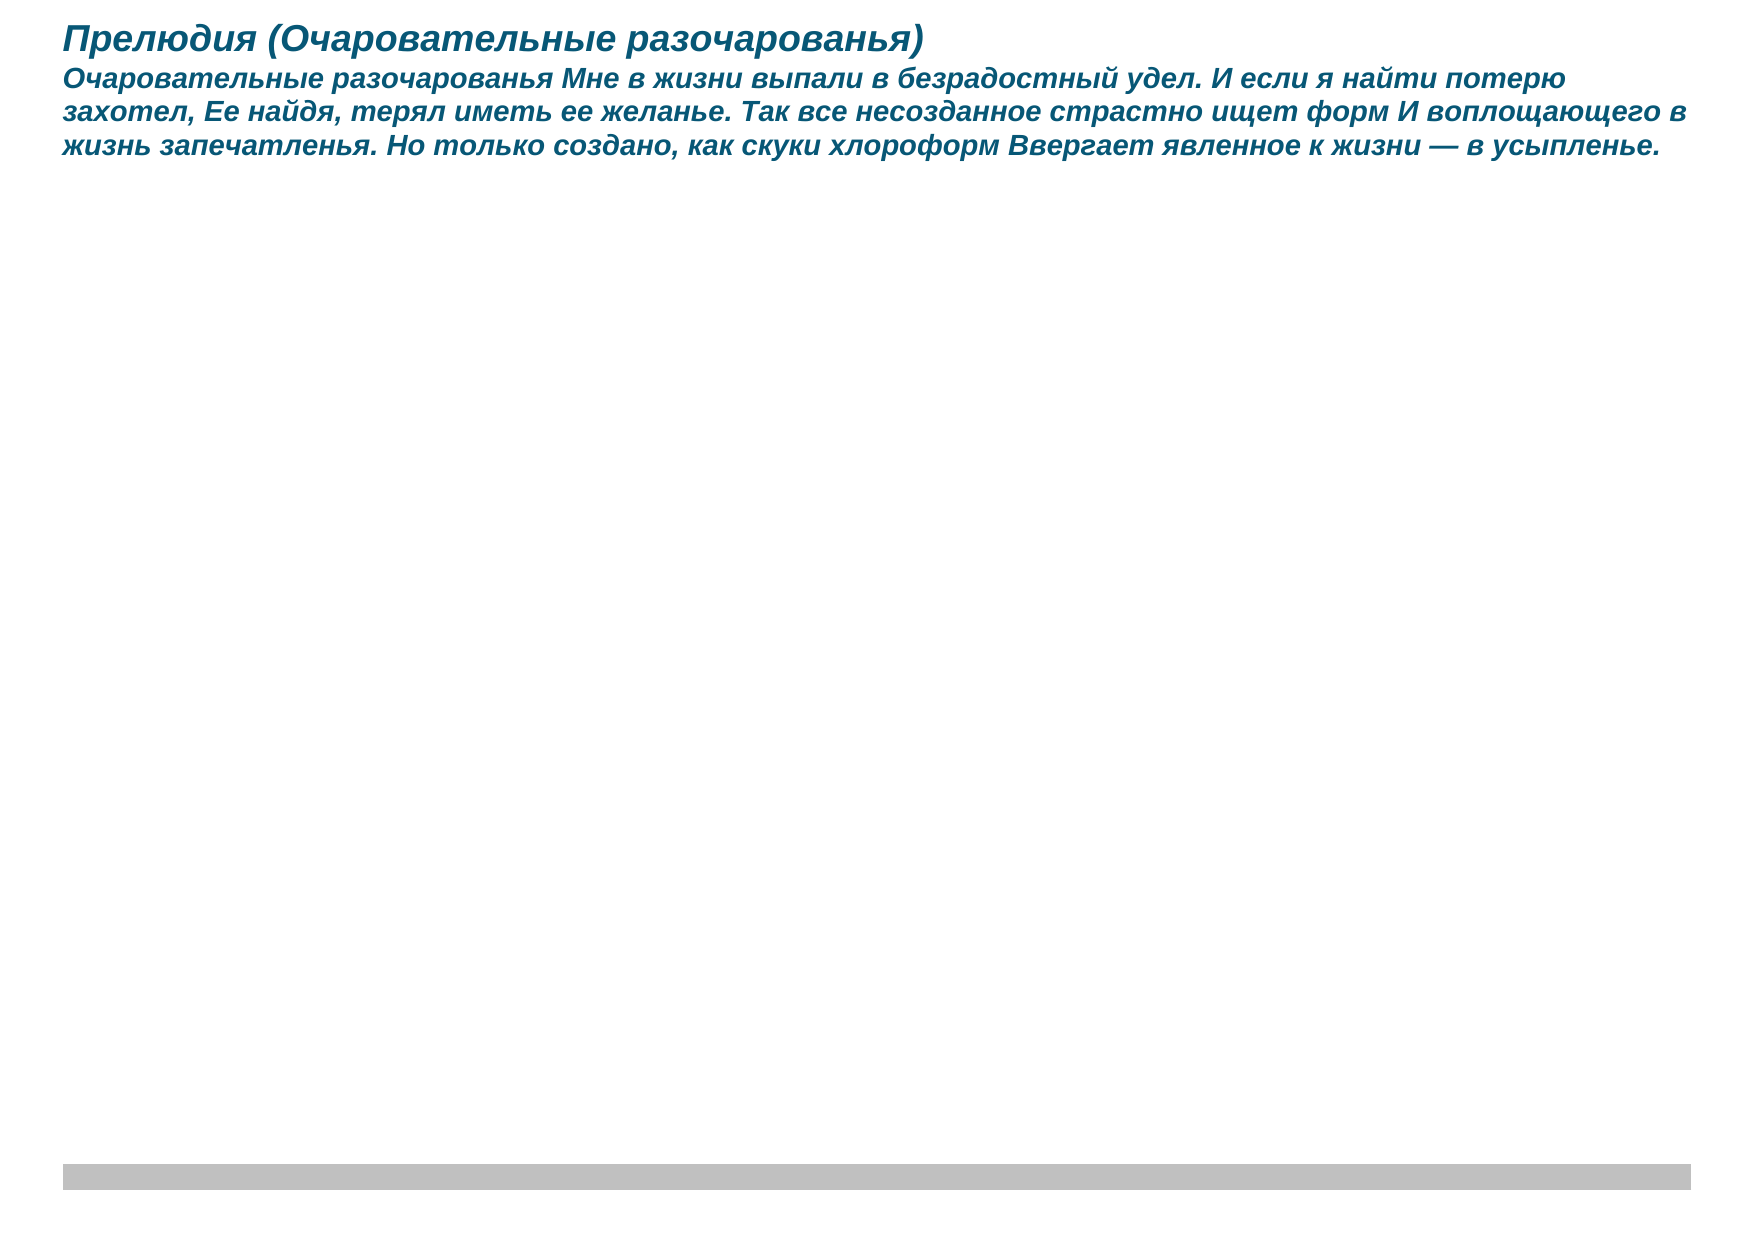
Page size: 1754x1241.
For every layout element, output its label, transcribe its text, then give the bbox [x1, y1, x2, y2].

text Очаровательные разочарованья [62, 61, 1691, 161]
subtitle Прелюдия (Очаровательные разочарованья) [62, 17, 1691, 60]
